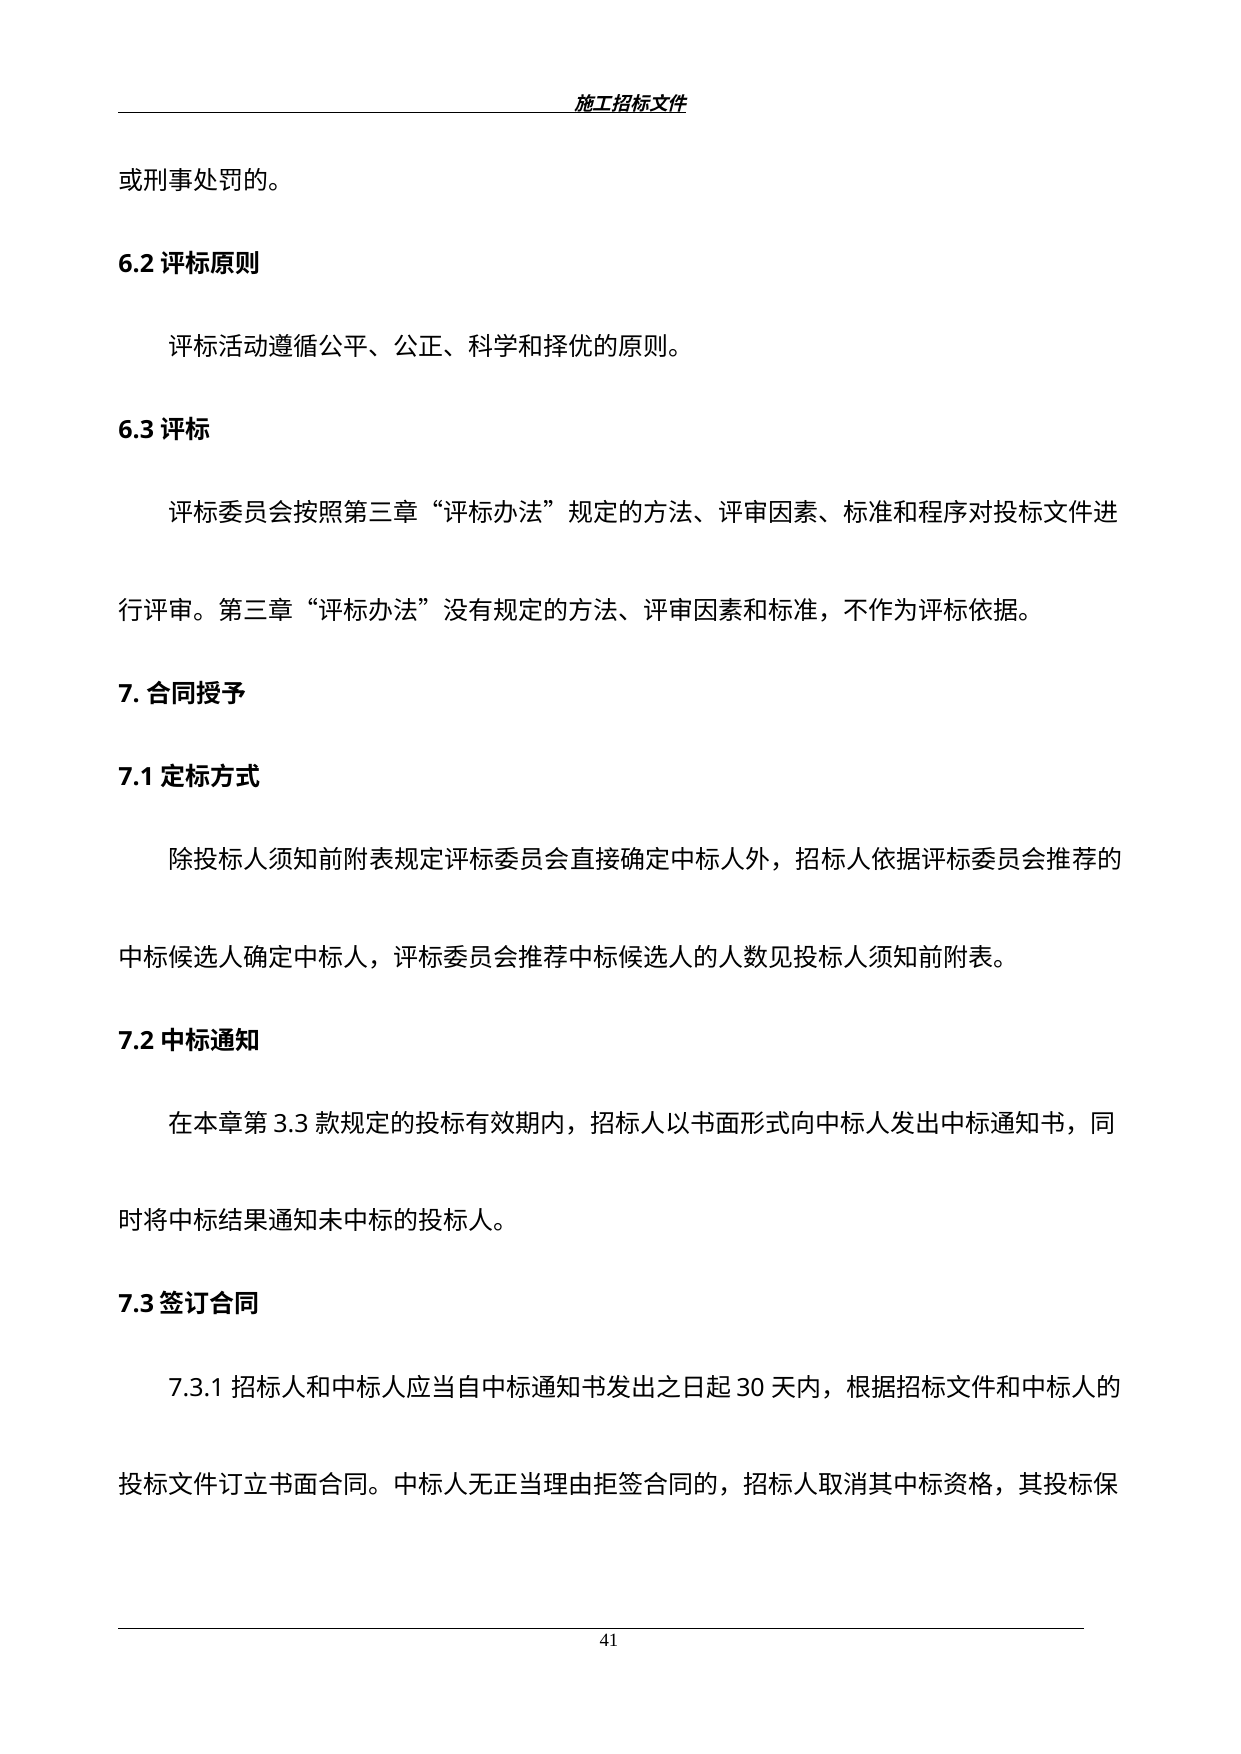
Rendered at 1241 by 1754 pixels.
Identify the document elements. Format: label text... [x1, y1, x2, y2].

text 7.2 中标通知 [118, 1006, 1122, 1071]
text 评标委员会按照第三章“评标办法”规定的方法、评审因素、标准和程序对投标文件进行评审。第三章“评标办法”没有规定的方法、评审因素和标准，不作为评标依据。 [118, 478, 1122, 641]
text 6.2 评标原则 [118, 229, 1122, 294]
text 评标活动遵循公平、公正、科学和择优的原则。 [118, 312, 1122, 377]
text 7. 合同授予 [118, 659, 1122, 724]
text 6.3 评标 [118, 395, 1122, 460]
text 在本章第3.3 款规定的投标有效期内，招标人以书面形式向中标人发出中标通知书，同时将中标结果通知未中标的投标人。 [118, 1089, 1122, 1251]
text 7.3签订合同 [118, 1269, 1122, 1334]
text 7.1 定标方式 [118, 742, 1122, 807]
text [118, 146, 1122, 211]
text 除投标人须知前附表规定评标委员会直接确定中标人外，招标人依据评标委员会推荐的中标候选人确定中标人，评标委员会推荐中标候选人的人数见投标人须知前附表。 [118, 825, 1122, 988]
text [118, 1353, 1122, 1515]
